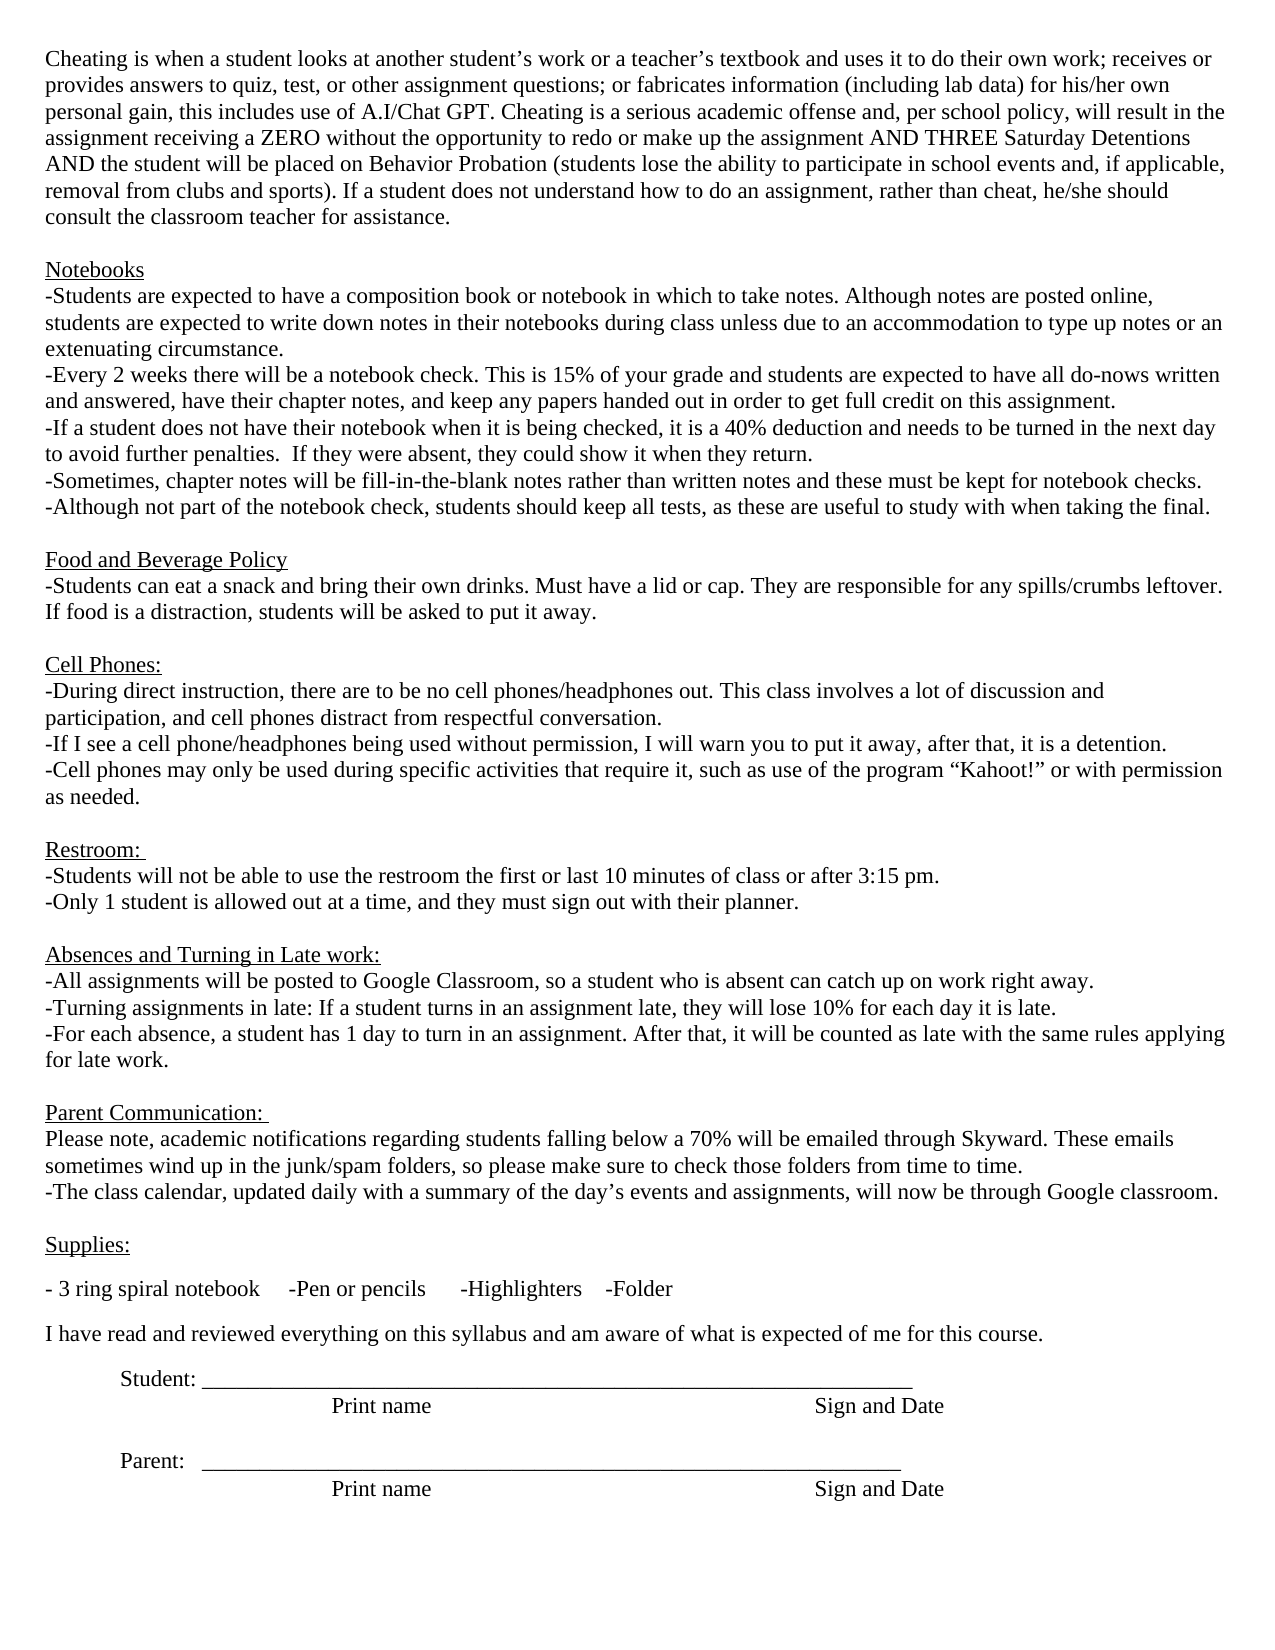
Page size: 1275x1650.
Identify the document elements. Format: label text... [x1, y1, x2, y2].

text -Cell phones may only be used during specific activities that require it, such as use of the program “Kahoot!” or with permission as needed. [45, 757, 1230, 809]
text -The class calendar, updated daily with a summary of the day’s events and assignments, will now be through Google classroom. [45, 1178, 1230, 1204]
text -Turning assignments in late: If a student turns in an assignment late, they will lose 10% for each day it is late. [45, 994, 1230, 1020]
text -Students can eat a snack and bring their own drinks. Must have a lid or cap. They are responsible for any spills/crumbs leftover. If food is a distraction, students will be asked to put it away. [45, 572, 1230, 625]
text Parent Communication: [45, 1099, 1230, 1126]
text -Every 2 weeks there will be a notebook check. This is 15% of your grade and students are expected to have all do-nows written and answered, have their chapter notes, and keep any papers handed out in order to get full credit on this assignment. [45, 361, 1230, 414]
text Food and Beverage Policy [45, 546, 1230, 572]
text I have read and reviewed everything on this syllabus and am aware of what is expected of me for this course. [45, 1320, 1230, 1346]
text -If I see a cell phone/headphones being used without permission, I will warn you to put it away, after that, it is a detention. [45, 730, 1230, 757]
list Print name Sign and Date [120, 1392, 1230, 1419]
list Parent: _____________________________________________________________ [120, 1447, 1230, 1474]
list Student: ______________________________________________________________ [120, 1365, 1230, 1391]
text -Students are expected to have a composition book or notebook in which to take notes. Although notes are posted online, students are expected to write down notes in their notebooks during class unless due to an accommodation to type up notes or an extenuating circumstance. [45, 282, 1230, 361]
list Print name Sign and Date [120, 1475, 1230, 1501]
text Cheating is when a student looks at another student’s work or a teacher’s textbook and uses it to do their own work; receives or provides answers to quiz, test, or other assignment questions; or fabricates information (including lab data) for his/her own personal gain, this includes use of A.I/Chat GPT. Cheating is a serious academic offense and, per school policy, will result in the assignment receiving a ZERO without the opportunity to redo or make up the assignment AND THREE Saturday Detentions AND the student will be placed on Behavior Probation (students lose the ability to participate in school events and, if applicable, removal from clubs and sports). If a student does not understand how to do an assignment, rather than cheat, he/she should consult the classroom teacher for assistance. [45, 45, 1230, 229]
text -Only 1 student is allowed out at a time, and they must sign out with their planner. [45, 888, 1230, 915]
text Notebooks [45, 256, 1230, 282]
text -During direct instruction, there are to be no cell phones/headphones out. This class involves a lot of discussion and participation, and cell phones distract from respectful conversation. [45, 677, 1230, 730]
text -Sometimes, chapter notes will be fill-in-the-blank notes rather than written notes and these must be kept for notebook checks. [45, 467, 1230, 493]
text -If a student does not have their notebook when it is being checked, it is a 40% deduction and needs to be turned in the next day to avoid further penalties. If they were absent, they could show it when they return. [45, 414, 1230, 467]
text Supplies: [45, 1231, 1230, 1257]
text -Students will not be able to use the restroom the first or last 10 minutes of class or after 3:15 pm. [45, 862, 1230, 888]
text -All assignments will be posted to Google Classroom, so a student who is absent can catch up on work right away. [45, 967, 1230, 994]
text Please note, academic notifications regarding students falling below a 70% will be emailed through Skyward. These emails sometimes wind up in the junk/spam folders, so please make sure to check those folders from time to time. [45, 1126, 1230, 1178]
text Absences and Turning in Late work: [45, 941, 1230, 967]
text - 3 ring spiral notebook -Pen or pencils -Highlighters -Folder [45, 1276, 1230, 1302]
text -For each absence, a student has 1 day to turn in an assignment. After that, it will be counted as late with the same rules applying for late work. [45, 1020, 1230, 1073]
text Restroom: [45, 836, 1230, 862]
text Cell Phones: [45, 651, 1230, 677]
text -Although not part of the notebook check, students should keep all tests, as these are useful to study with when taking the final. [45, 493, 1230, 519]
